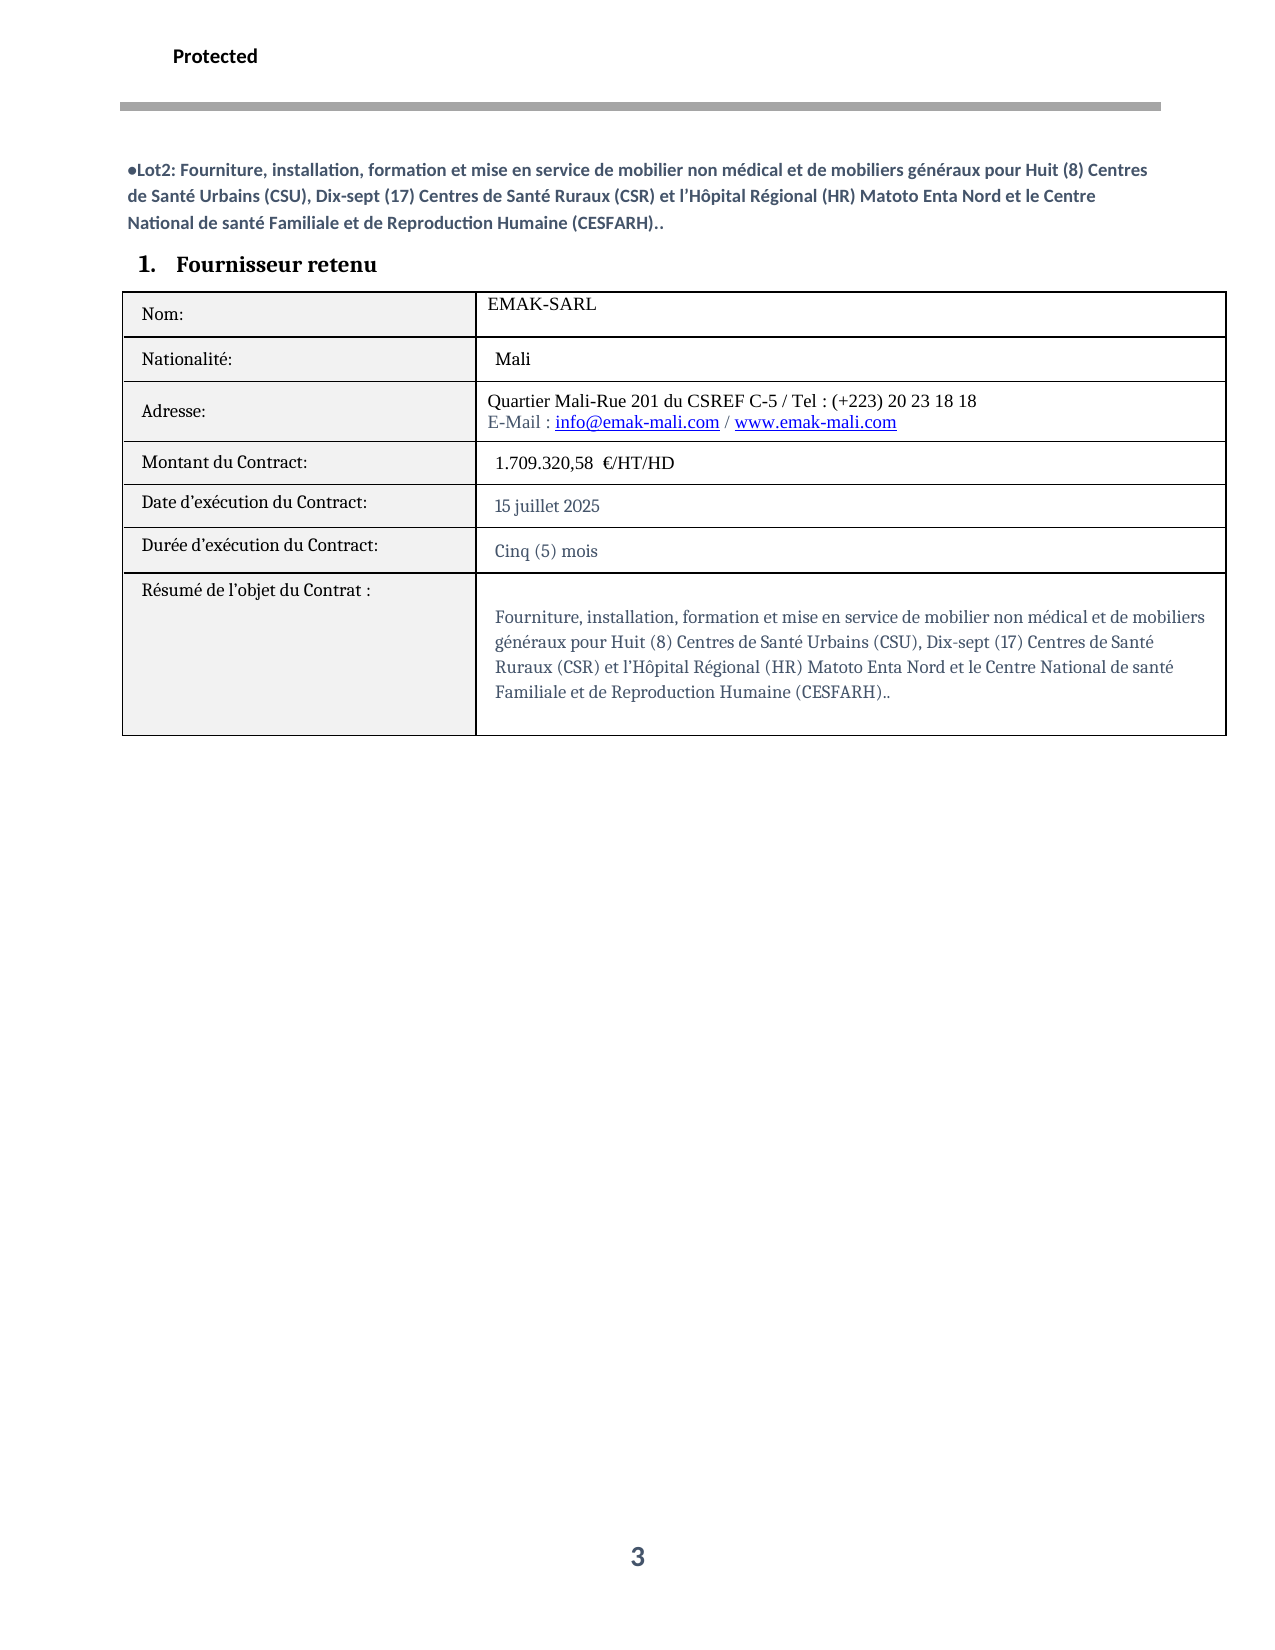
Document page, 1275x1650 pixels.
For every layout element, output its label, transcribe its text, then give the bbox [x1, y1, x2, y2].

table_cell Quartier Mali-Rue 201 du CSREF C-5 / Tel : (+223) 20 23 18 18 E-Mail : info@emak-mali.com / www.emak-mali.com [477, 382, 1225, 441]
table_cell Montant du Contract: [123, 442, 475, 484]
table_cell Mali [477, 338, 1225, 381]
table_cell Résumé de l’objet du Contrat : [123, 573, 475, 735]
table_cell Adresse: [123, 382, 475, 441]
table_header EMAK-SARL [477, 293, 1225, 336]
table_cell Cinq (5) mois [477, 528, 1225, 572]
table_header Nom: [123, 293, 475, 336]
table_cell Nationalité: [123, 337, 475, 381]
list Fournisseur retenu [139, 250, 1125, 278]
table_cell 1.709.320,58 €/HT/HD [477, 442, 1225, 484]
table_cell Date d’exécution du Contract: [123, 485, 475, 527]
table_cell Durée d’exécution du Contract: [123, 528, 475, 572]
table_cell Fourniture, installation, formation et mise en service de mobilier non médical et de mobiliers généraux pour Huit (8) Centres de Santé Urbains (CSU), Dix-sept (17) Centres de Santé Ruraux (CSR) et l’Hôpital Régional (HR) Matoto Enta Nord et le Centre National de santé Familiale et de Reproduction Humaine (CESFARH).. [477, 574, 1225, 735]
text •Lot2: Fourniture, installation, formation et mise en service de mobilier non médical et de mobiliers généraux pour Huit (8) Centres de Santé Urbains (CSU), Dix-sept (17) Centres de Santé Ruraux (CSR) et l’Hôpital Régional (HR) Matoto Enta Nord et le Centre National de santé Familiale et de Reproduction Humaine (CESFARH).. [127, 158, 1155, 234]
table_cell 15 juillet 2025 [477, 485, 1225, 527]
